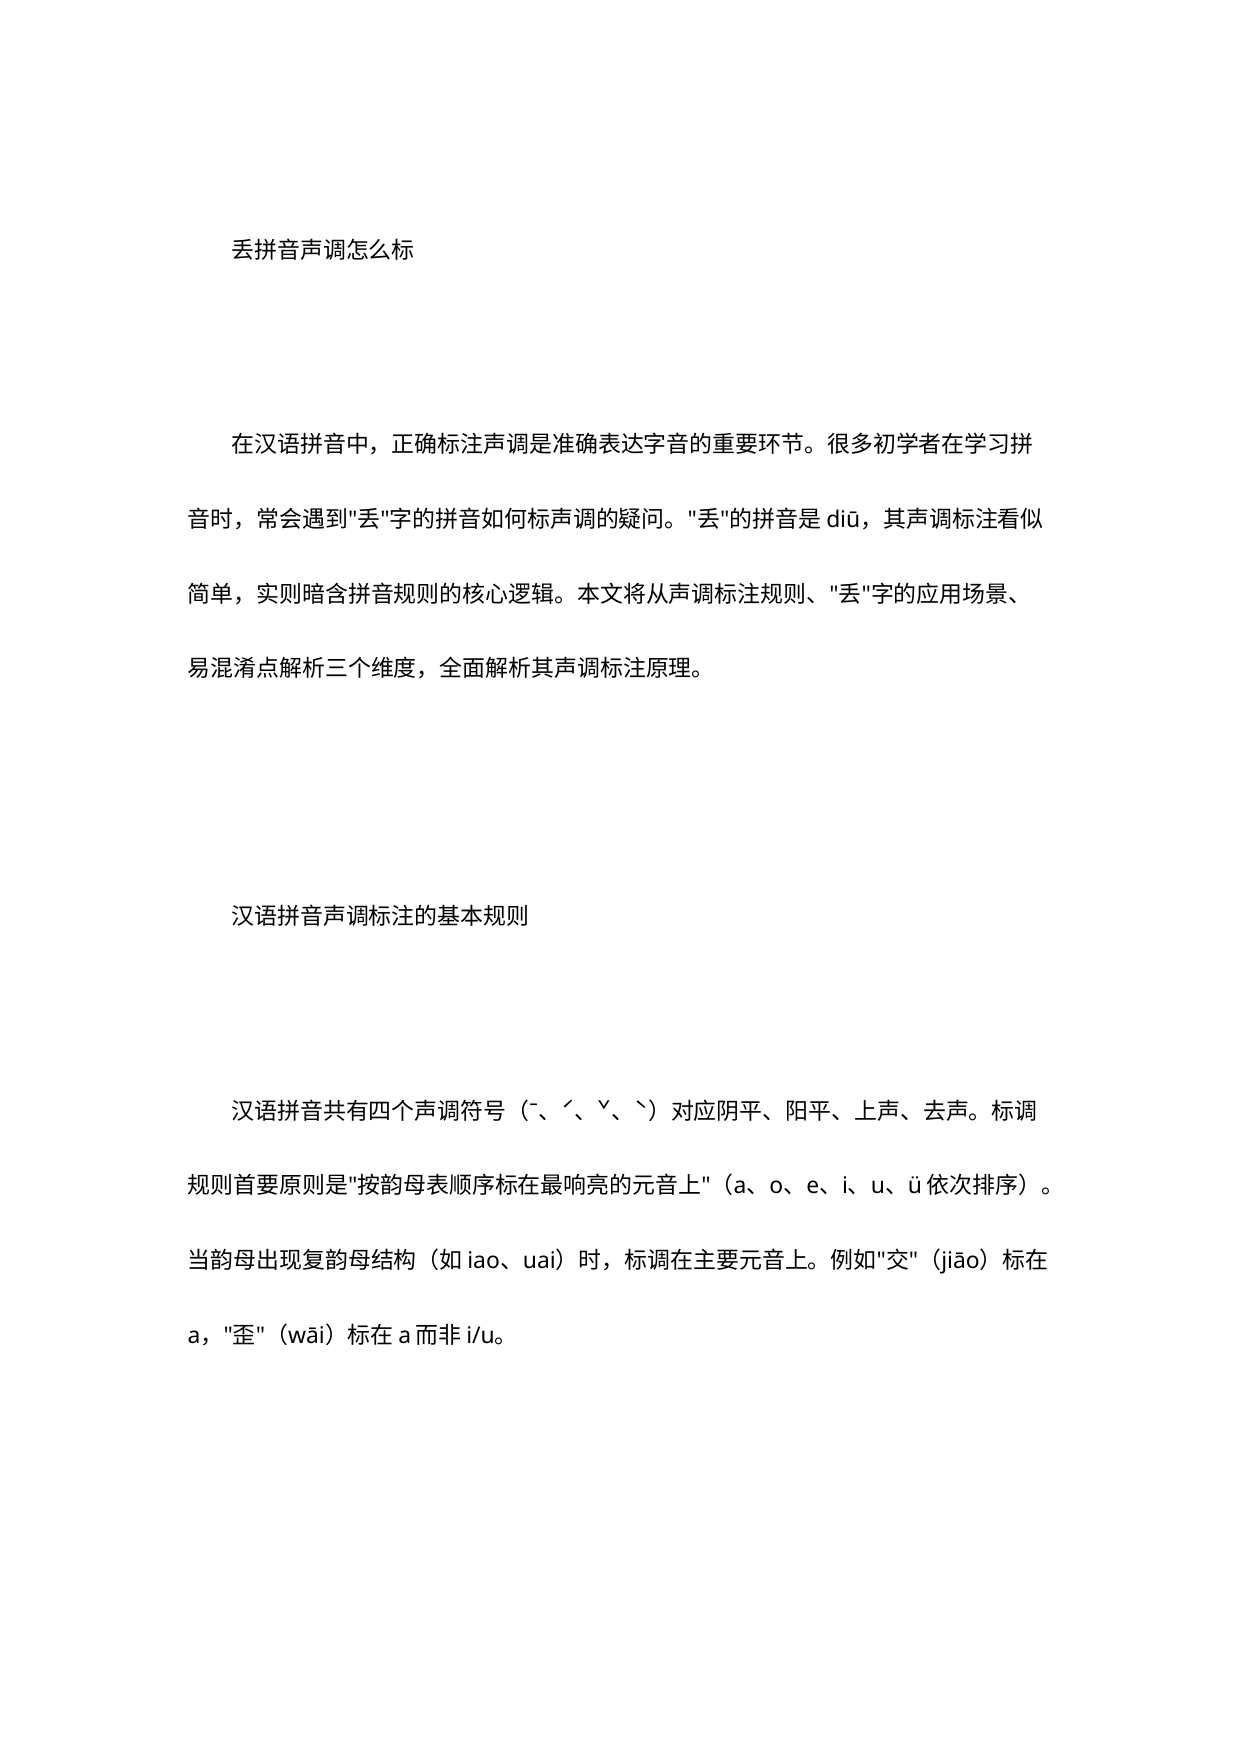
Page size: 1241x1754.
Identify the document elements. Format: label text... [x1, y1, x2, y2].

text 丢拼音声调怎么标 [187, 216, 1053, 281]
text 在汉语拼音中，正确标注声调是准确表达字音的重要环节。很多初学者在学习拼音时，常会遇到"丢"字的拼音如何标声调的疑问。"丢"的拼音是 diū，其声调标注看似简单，实则暗含拼音规则的核心逻辑。本文将从声调标注规则、"丢"字的应用场景、易混淆点解析三个维度，全面解析其声调标注原理。 [187, 410, 1053, 699]
text 汉语拼音声调标注的基本规则 [187, 882, 1053, 947]
text 汉语拼音共有四个声调符号（ˉ、ˊ、ˇ、ˋ）对应阴平、阳平、上声、去声。标调规则首要原则是"按韵母表顺序标在最响亮的元音上"（a、o、e、i、u、ü依次排序）。当韵母出现复韵母结构（如iao、uai）时，标调在主要元音上。例如"交"（jiāo）标在a，"歪"（wāi）标在a而非i/u。 [187, 1077, 1053, 1366]
